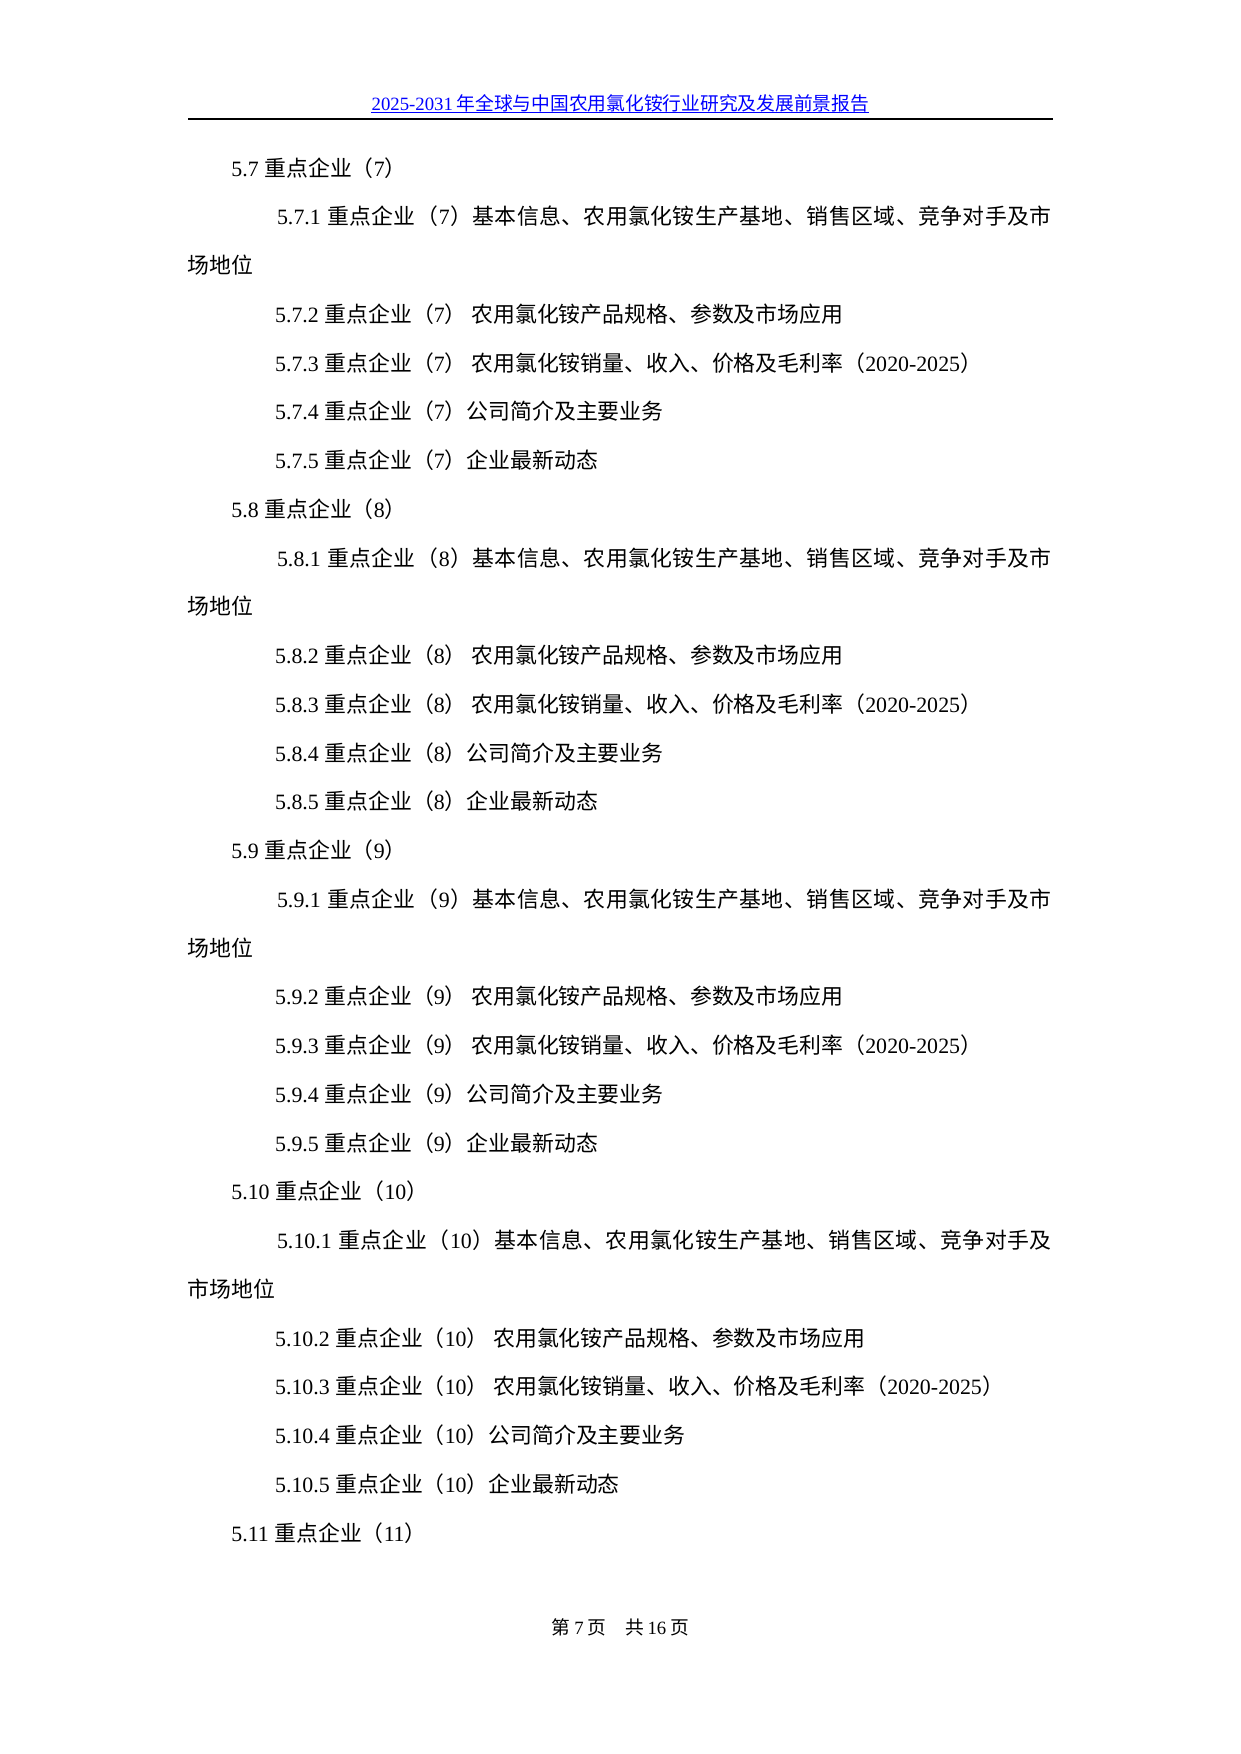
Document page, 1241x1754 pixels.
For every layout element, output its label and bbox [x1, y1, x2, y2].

text [187, 150, 1053, 1548]
